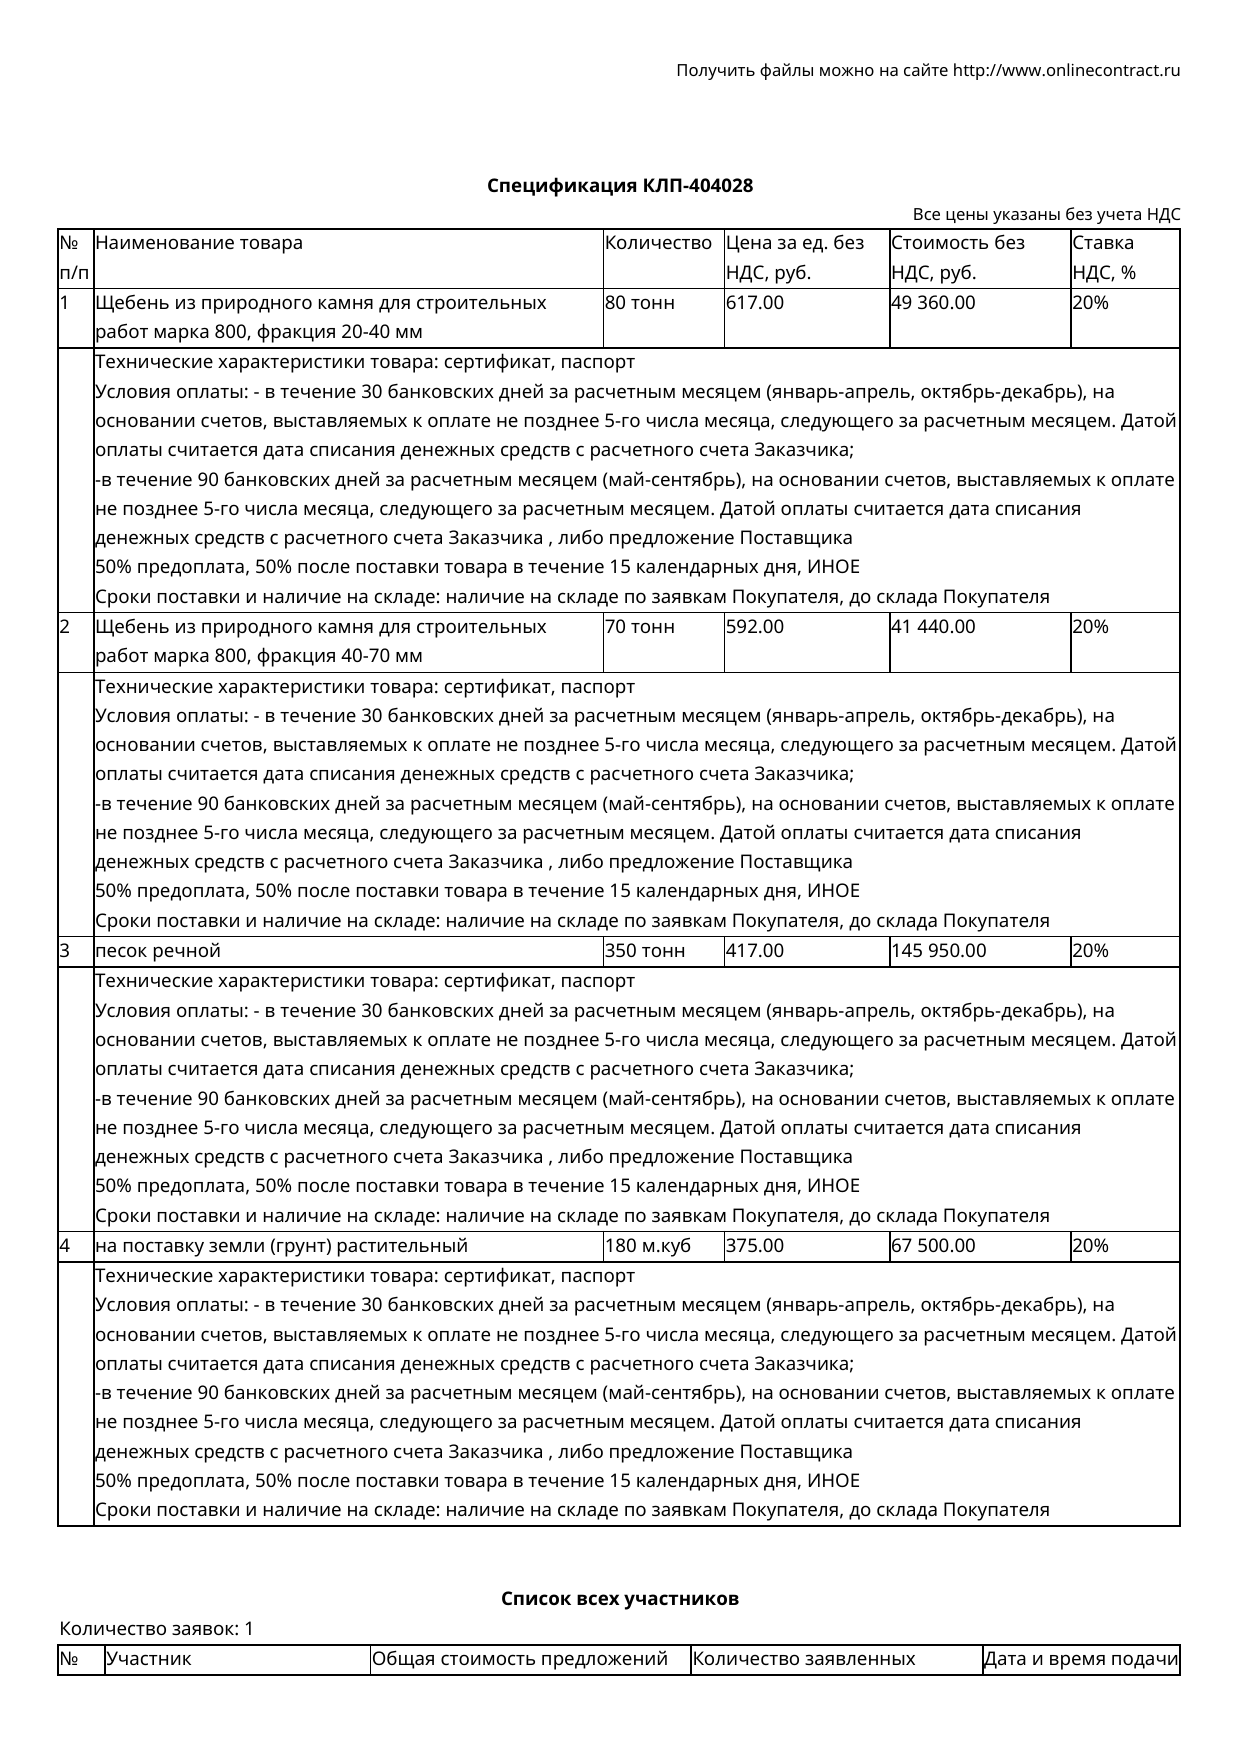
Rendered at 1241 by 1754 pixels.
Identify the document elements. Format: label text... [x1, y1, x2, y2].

table_header Ставка НДС, % [1072, 230, 1179, 288]
table_cell 1 [59, 289, 93, 347]
table_cell 350 тонн [604, 937, 724, 966]
table_cell [59, 1263, 93, 1525]
table_cell [59, 673, 93, 936]
table_header № п/п [59, 1646, 104, 1674]
text Количество заявок: 1 [59, 1615, 1181, 1640]
table_cell 145 950.00 [891, 937, 1070, 966]
table_cell 2 [59, 613, 93, 671]
table_header Стоимость без НДС, руб. [891, 230, 1070, 288]
table_cell Технические характеристики товара: сертификат, паспорт Условия оплаты: - в течение 30 банковских дней за расчетным месяцем (январь-апрель, октябрь-декабрь), на основании счетов, выставляемых к оплате не позднее 5-го числа месяца, следующего за расчетным месяцем. Датой оплаты считается дата списания денежных средств с расчетного счета Заказчика; -в течение 90 банковских дней за расчетным месяцем (май-сентябрь), на основании счетов, выставляемых к оплате не позднее 5-го числа месяца, следующего за расчетным месяцем. Датой оплаты считается дата списания денежных средств с расчетного счета Заказчика , либо предложение Поставщика 50% предоплата, 50% после поставки товара в течение 15 календарных дня, ИНОЕ Сроки поставки и наличие на складе: наличие на складе по заявкам Покупателя, до склада Покупателя [95, 673, 1179, 936]
table_cell 417.00 [725, 937, 889, 966]
table_header Цена за ед. без НДС, руб. [725, 230, 889, 288]
text Список всех участников [59, 1586, 1181, 1611]
table_cell [59, 349, 93, 612]
table_cell 41 440.00 [891, 613, 1070, 671]
table_cell Щебень из природного камня для строительных работ марка 800, фракция 20-40 мм [95, 289, 603, 347]
table_cell Технические характеристики товара: сертификат, паспорт Условия оплаты: - в течение 30 банковских дней за расчетным месяцем (январь-апрель, октябрь-декабрь), на основании счетов, выставляемых к оплате не позднее 5-го числа месяца, следующего за расчетным месяцем. Датой оплаты считается дата списания денежных средств с расчетного счета Заказчика; -в течение 90 банковских дней за расчетным месяцем (май-сентябрь), на основании счетов, выставляемых к оплате не позднее 5-го числа месяца, следующего за расчетным месяцем. Датой оплаты считается дата списания денежных средств с расчетного счета Заказчика , либо предложение Поставщика 50% предоплата, 50% после поставки товара в течение 15 календарных дня, ИНОЕ Сроки поставки и наличие на складе: наличие на складе по заявкам Покупателя, до склада Покупателя [95, 349, 1179, 612]
table_cell Технические характеристики товара: сертификат, паспорт Условия оплаты: - в течение 30 банковских дней за расчетным месяцем (январь-апрель, октябрь-декабрь), на основании счетов, выставляемых к оплате не позднее 5-го числа месяца, следующего за расчетным месяцем. Датой оплаты считается дата списания денежных средств с расчетного счета Заказчика; -в течение 90 банковских дней за расчетным месяцем (май-сентябрь), на основании счетов, выставляемых к оплате не позднее 5-го числа месяца, следующего за расчетным месяцем. Датой оплаты считается дата списания денежных средств с расчетного счета Заказчика , либо предложение Поставщика 50% предоплата, 50% после поставки товара в течение 15 календарных дня, ИНОЕ Сроки поставки и наличие на складе: наличие на складе по заявкам Покупателя, до склада Покупателя [95, 968, 1179, 1231]
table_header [692, 1646, 982, 1674]
table_header Участник [106, 1646, 370, 1674]
table_cell 67 500.00 [891, 1232, 1070, 1261]
table_cell 592.00 [725, 613, 889, 671]
table_cell 617.00 [725, 289, 889, 347]
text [59, 59, 1181, 82]
table_cell 49 360.00 [891, 289, 1070, 347]
text Спецификация КЛП-404028 [59, 173, 1181, 198]
table_cell Технические характеристики товара: сертификат, паспорт Условия оплаты: - в течение 30 банковских дней за расчетным месяцем (январь-апрель, октябрь-декабрь), на основании счетов, выставляемых к оплате не позднее 5-го числа месяца, следующего за расчетным месяцем. Датой оплаты считается дата списания денежных средств с расчетного счета Заказчика; -в течение 90 банковских дней за расчетным месяцем (май-сентябрь), на основании счетов, выставляемых к оплате не позднее 5-го числа месяца, следующего за расчетным месяцем. Датой оплаты считается дата списания денежных средств с расчетного счета Заказчика , либо предложение Поставщика 50% предоплата, 50% после поставки товара в течение 15 календарных дня, ИНОЕ Сроки поставки и наличие на складе: наличие на складе по заявкам Покупателя, до склада Покупателя [95, 1263, 1179, 1525]
table_cell 20% [1072, 289, 1179, 347]
table_header № п/п [59, 230, 93, 288]
table_cell Щебень из природного камня для строительных работ марка 800, фракция 40-70 мм [95, 613, 603, 671]
table_cell 375.00 [725, 1232, 889, 1261]
table_cell 70 тонн [604, 613, 724, 671]
table_cell 4 [59, 1232, 93, 1261]
text Все цены указаны без учета НДС [59, 202, 1181, 225]
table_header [984, 1646, 1179, 1674]
table_cell 80 тонн [604, 289, 724, 347]
table_cell 3 [59, 937, 93, 966]
table_cell на поставку земли (грунт) растительный [95, 1232, 603, 1261]
table_header Наименование товара [95, 230, 603, 288]
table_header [371, 1646, 690, 1674]
table_cell 180 м.куб [604, 1232, 724, 1261]
table_cell 20% [1072, 937, 1179, 966]
table_cell [59, 968, 93, 1231]
table_cell песок речной [95, 937, 603, 966]
table_cell 20% [1072, 613, 1179, 671]
table_header Количество [604, 230, 724, 288]
table_cell 20% [1072, 1232, 1179, 1261]
